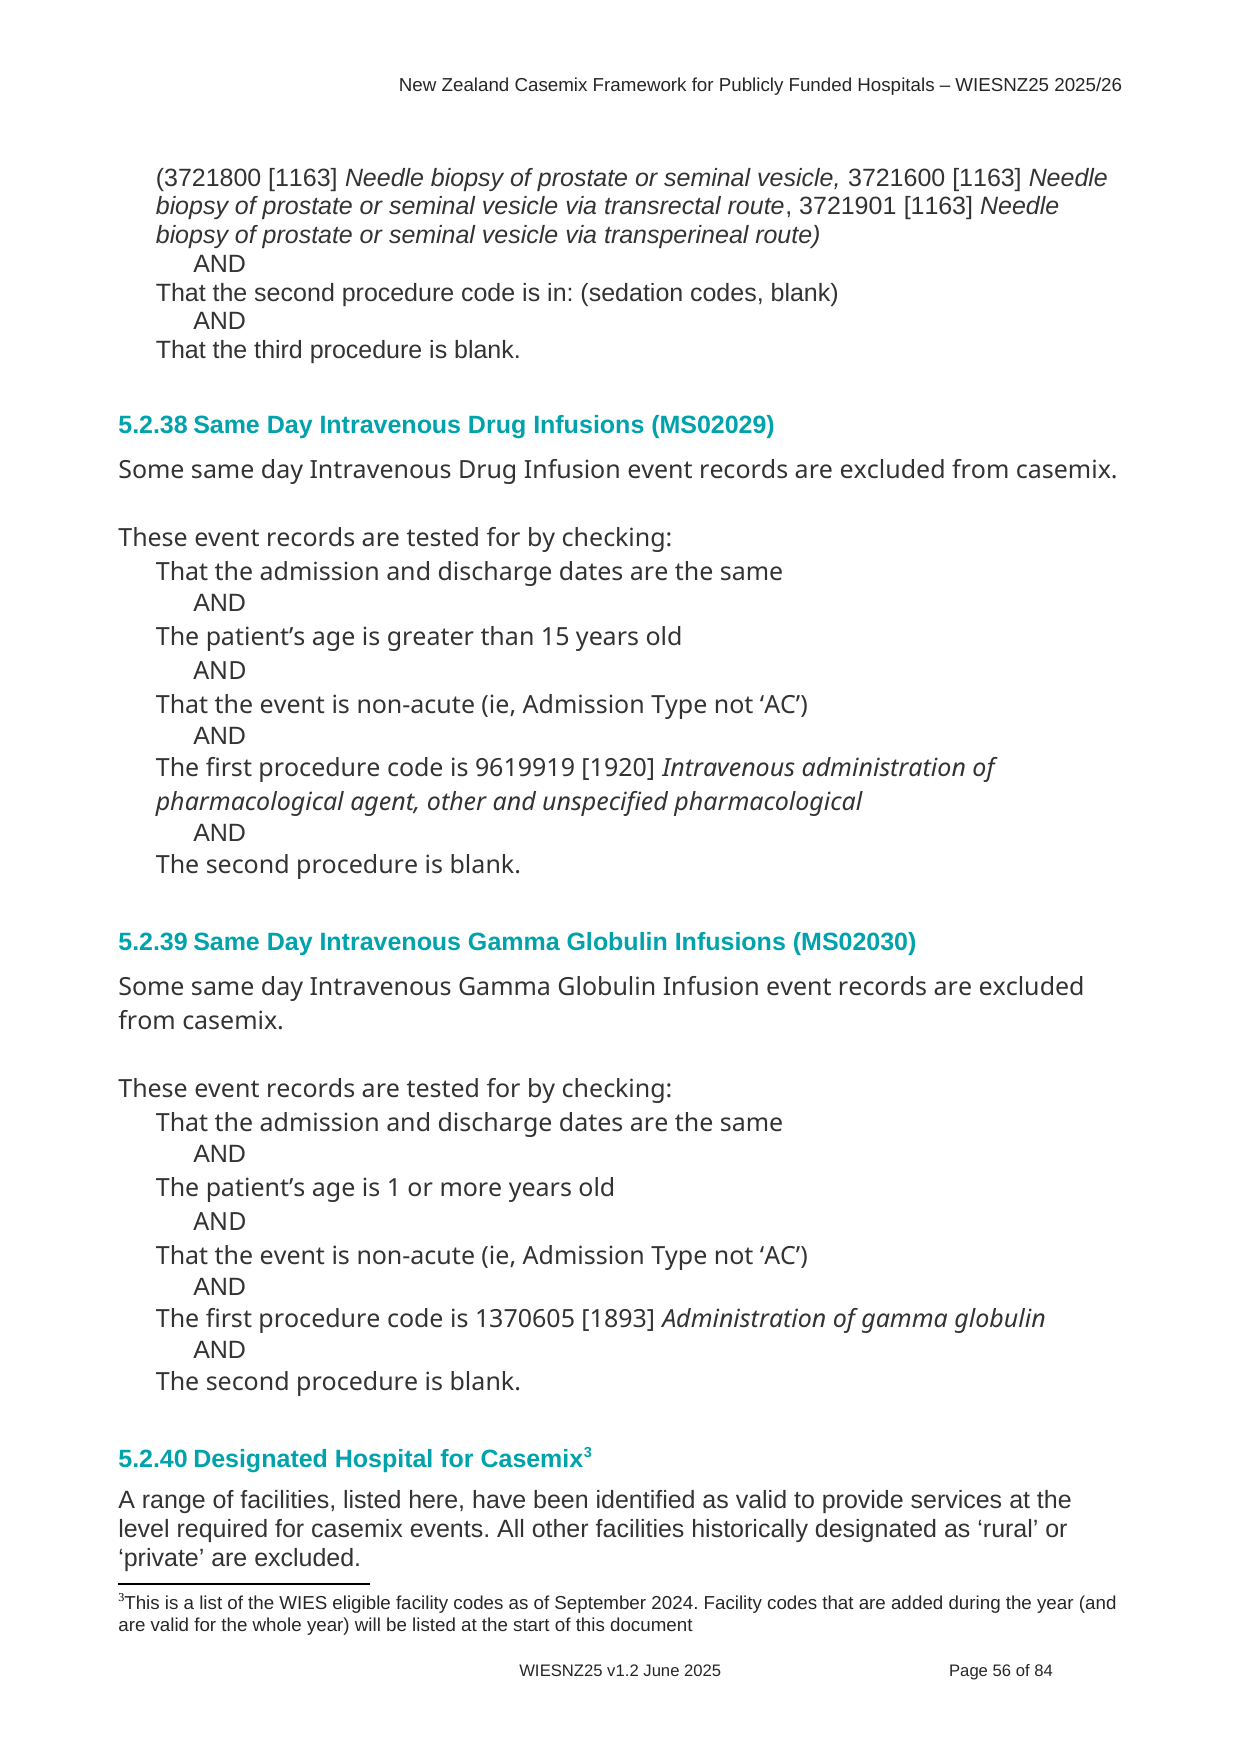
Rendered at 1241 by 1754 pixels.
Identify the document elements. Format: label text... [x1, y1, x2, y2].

text The second procedure is blank. [156, 847, 1122, 881]
text AND [118, 818, 1122, 847]
text That the second procedure code is in: (sedation codes, blank) [118, 277, 1122, 306]
text The patient’s age is 1 or more years old [118, 1170, 1122, 1204]
text The patient’s age is greater than 15 years old [118, 619, 1122, 653]
text AND [156, 1139, 1122, 1168]
text Some same day Intravenous Drug Infusion event records are excluded from casemix. [118, 452, 1122, 486]
text The first procedure code is 1370605 [1893] Administration of gamma globulin [156, 1301, 1122, 1335]
text AND [118, 721, 1122, 750]
text Some same day Intravenous Gamma Globulin Infusion event records are excluded from casemix. [118, 968, 1122, 1037]
text A range of facilities, listed here, have been identified as valid to provide services at the level required for casemix events. All other facilities historically designated as ‘rural’ or ‘private’ are excluded. [118, 1486, 1122, 1572]
text AND [118, 1204, 1122, 1238]
text AND [156, 588, 1122, 617]
text AND [118, 653, 1122, 687]
text The second procedure is blank. [156, 1364, 1122, 1398]
text That the admission and discharge dates are the same [118, 1105, 1122, 1139]
subtitle Designated Hospital for Casemix [118, 1444, 1122, 1473]
text AND [118, 1335, 1122, 1364]
text The first procedure code is 9619919 [1920] Intravenous administration of pharmacological agent, other and unspecified pharmacological [156, 750, 1122, 818]
text That the event is non-acute (ie, Admission Type not ‘AC’) [118, 687, 1122, 721]
text (3721800 [1163] Needle biopsy of prostate or seminal vesicle, 3721600 [1163] Needle biopsy of prostate or seminal vesicle via transrectal route, 3721901 [1163] Needle biopsy of prostate or seminal vesicle via transperineal route) [156, 162, 1122, 249]
subtitle Same Day Intravenous Gamma Globulin Infusions (MS02030) [118, 927, 1122, 956]
text These event records are tested for by checking: [118, 1071, 1122, 1105]
text That the third procedure is blank. [118, 335, 1122, 364]
text That the admission and discharge dates are the same [118, 554, 1122, 588]
text That the event is non-acute (ie, Admission Type not ‘AC’) [118, 1238, 1122, 1272]
text These event records are tested for by checking: [118, 520, 1122, 554]
text AND [118, 1272, 1122, 1301]
text AND [118, 249, 1122, 277]
text AND [156, 306, 1122, 335]
subtitle Same Day Intravenous Drug Infusions (MS02029) [118, 410, 1122, 439]
